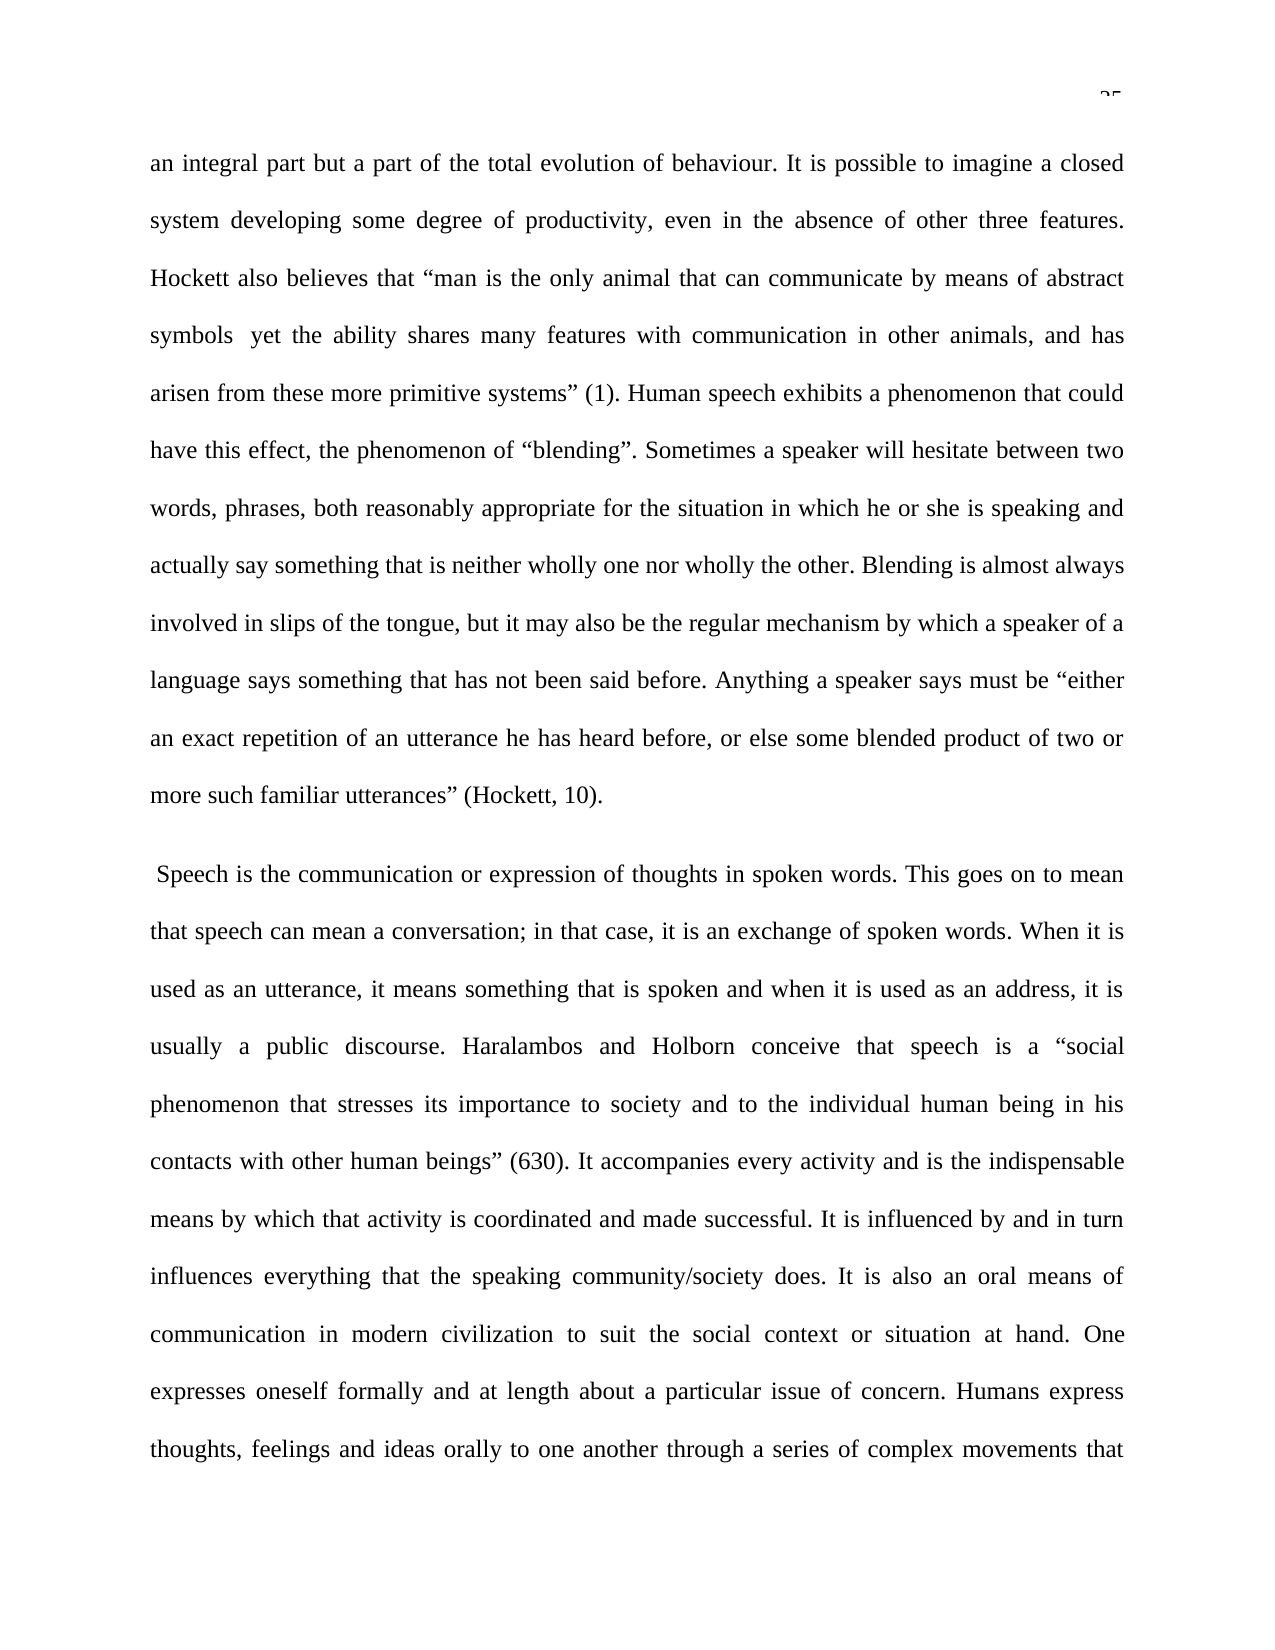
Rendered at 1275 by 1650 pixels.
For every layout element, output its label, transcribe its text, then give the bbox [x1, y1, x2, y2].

text Speech is the communication or expression of thoughts in spoken words. This goes on to mean that speech can mean a conversation; in that case, it is an exchange of spoken words. When it is used as an utterance, it means something that is spoken and when it is used as an address, it is usually a public discourse. Haralambos and Holborn conceive that speech is a “social phenomenon that stresses its importance to society and to the individual human being in his contacts with other human beings” (630). It accompanies every activity and is the indispensable means by which that activity is coordinated and made successful. It is influenced by and in turn influences everything that the speaking community/society does. It is also an oral means of communication in modern civilization to suit the social context or situation at hand. One expresses oneself formally and at length about a particular issue of concern. Humans express thoughts, feelings and ideas orally to one another through a series of complex movements that [150, 859, 1126, 1462]
text an integral part but a part of the total evolution of behaviour. It is possible to imagine a closed system developing some degree of productivity, even in the absence of other three features. Hockett also believes that “man is the only animal that can communicate by means of abstract symbols yet the ability shares many features with communication in other animals, and has arisen from these more primitive systems” (1). Human speech exhibits a phenomenon that could have this effect, the phenomenon of “blending”. Sometimes a speaker will hesitate between two words, phrases, both reasonably appropriate for the situation in which he or she is speaking and actually say something that is neither wholly one nor wholly the other. Blending is almost always involved in slips of the tongue, but it may also be the regular mechanism by which a speaker of a language says something that has not been said before. Anything a speaker says must be “either an exact repetition of an utterance he has heard before, or else some blended product of two or more such familiar utterances” (Hockett, 10). [150, 148, 1125, 809]
